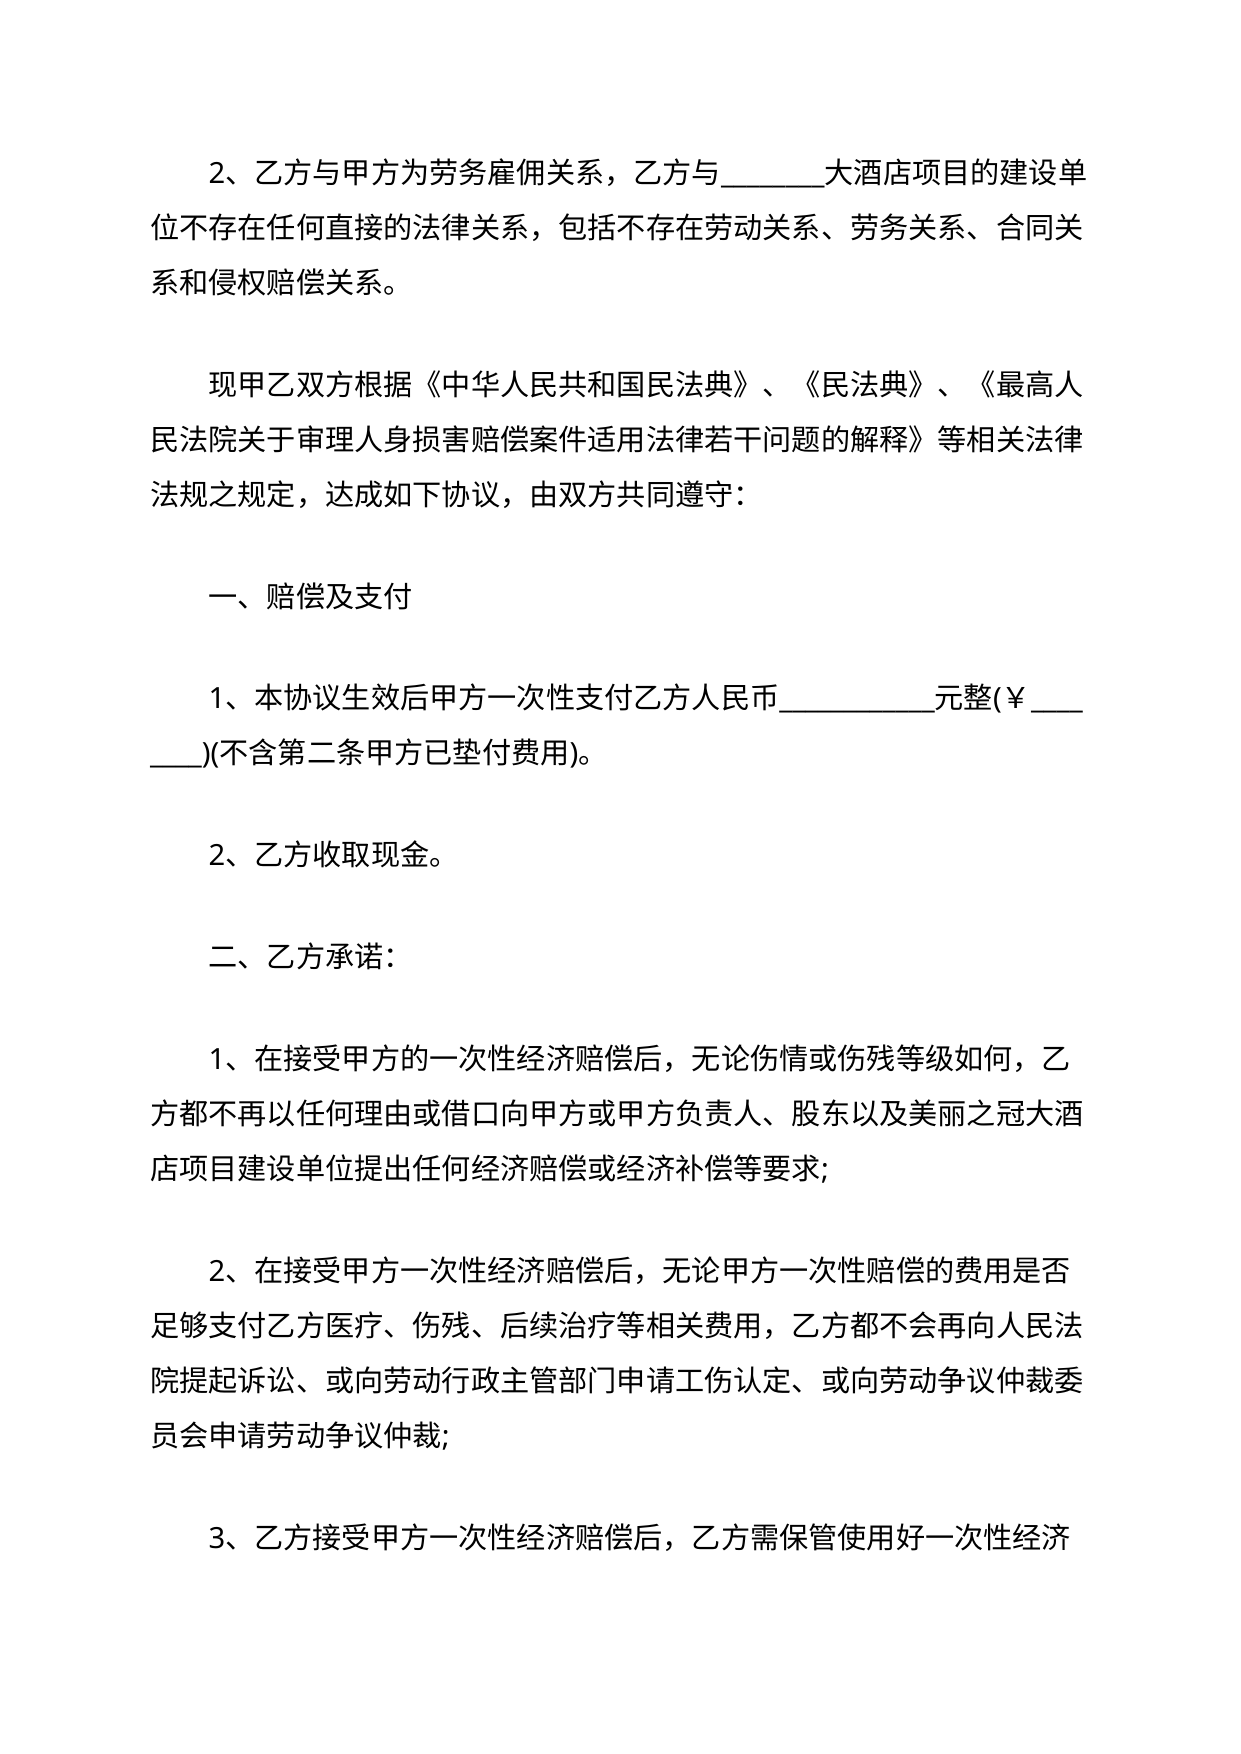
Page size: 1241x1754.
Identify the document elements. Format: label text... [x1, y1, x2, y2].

text 2、乙方收取现金。 [150, 832, 1090, 874]
text 1、在接受甲方的一次性经济赔偿后，无论伤情或伤残等级如何，乙方都不再以任何理由或借口向甲方或甲方负责人、股东以及美丽之冠大酒店项目建设单位提出任何经济赔偿或经济补偿等要求; [150, 1036, 1090, 1188]
text 2、在接受甲方一次性经济赔偿后，无论甲方一次性赔偿的费用是否足够支付乙方医疗、伤残、后续治疗等相关费用，乙方都不会再向人民法院提起诉讼、或向劳动行政主管部门申请工伤认定、或向劳动争议仲裁委员会申请劳动争议仲裁; [150, 1248, 1090, 1455]
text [150, 1514, 1090, 1557]
text 二、乙方承诺： [150, 934, 1090, 976]
text 1、本协议生效后甲方一次性支付乙方人民币____________元整(￥________)(不含第二条甲方已垫付费用)。 [150, 675, 1090, 772]
text 现甲乙双方根据《中华人民共和国民法典》、《民法典》、《最高人民法院关于审理人身损害赔偿案件适用法律若干问题的解释》等相关法律法规之规定，达成如下协议，由双方共同遵守： [150, 362, 1090, 514]
text 2、乙方与甲方为劳务雇佣关系，乙方与________大酒店项目的建设单位不存在任何直接的法律关系，包括不存在劳动关系、劳务关系、合同关系和侵权赔偿关系。 [150, 150, 1090, 302]
text 一、赔偿及支付 [150, 573, 1090, 616]
